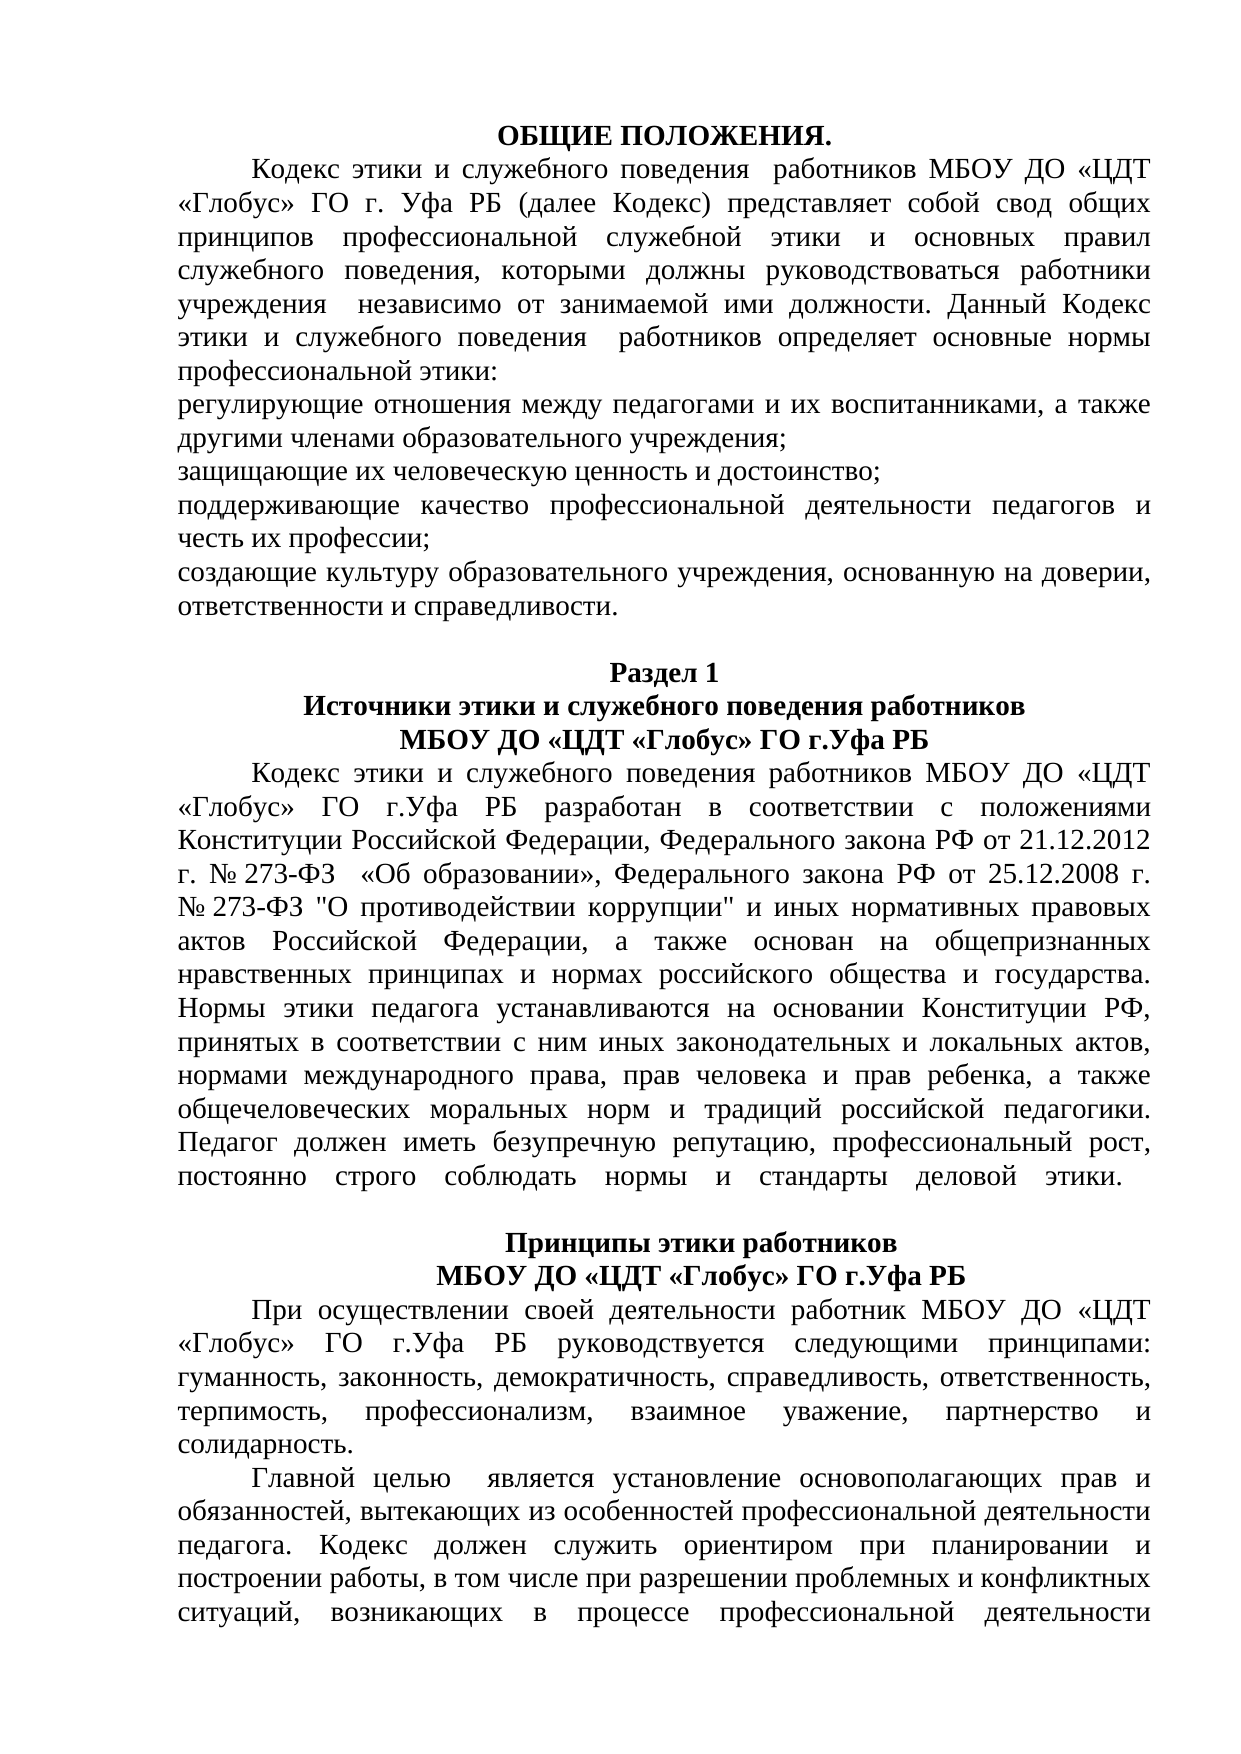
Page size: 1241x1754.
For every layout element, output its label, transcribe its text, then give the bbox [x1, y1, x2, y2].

list защищающие их человеческую ценность и достоинство; [177, 453, 1152, 487]
text ОБЩИЕ ПОЛОЖЕНИЯ. [177, 118, 1152, 152]
text Принципы этики работников [177, 1225, 1152, 1258]
text Источники этики и служебного поведения работников [177, 688, 1152, 722]
text Кодекс этики и служебного поведения работников МБОУ ДО «ЦДТ «Глобус» ГО г.Уфа РБ разработан в соответствии с положениями Конституции Российской Федерации, Федерального закона РФ от 21.12.2012 г. № 273-ФЗ «Об образовании», Федерального закона РФ от 25.12.2008 г. № 273-ФЗ "О противодействии коррупции" и иных нормативных правовых актов Российской Федерации, а также основан на общепризнанных нравственных принципах и нормах российского общества и государства. Нормы этики педагога устанавливаются на основании Конституции РФ, принятых в соответствии с ним иных законодательных и локальных актов, нормами международного права, прав человека и прав ребенка, а также общечеловеческих моральных норм и традиций российской педагогики. Педагог должен иметь безупречную репутацию, профессиональный рост, постоянно строго соблюдать нормы и стандарты деловой этики. [177, 755, 1152, 1225]
text Кодекс этики и служебного поведения работников МБОУ ДО «ЦДТ «Глобус» ГО г. Уфа РБ (далее Кодекс) представляет собой свод общих принципов профессиональной служебной этики и основных правил служебного поведения, которыми должны руководствоваться работники учреждения независимо от занимаемой ими должности. Данный Кодекс этики и служебного поведения работников определяет основные нормы профессиональной этики: [177, 152, 1152, 386]
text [177, 1460, 1152, 1627]
list регулирующие отношения между педагогами и их воспитанниками, а также другими членами образовательного учреждения; [177, 386, 1152, 453]
text При осуществлении своей деятельности работник МБОУ ДО «ЦДТ «Глобус» ГО г.Уфа РБ руководствуется следующими принципами: гуманность, законность, демократичность, справедливость, ответственность, терпимость, профессионализм, взаимное уважение, партнерство и солидарность. [177, 1292, 1152, 1460]
text МБОУ ДО «ЦДТ «Глобус» ГО г.Уфа РБ [177, 722, 1152, 755]
text МБОУ ДО «ЦДТ «Глобус» ГО г.Уфа РБ [177, 1258, 1152, 1292]
list поддерживающие качество профессиональной деятельности педагогов и честь их профессии; [177, 487, 1152, 554]
list создающие культуру образовательного учреждения, основанную на доверии, ответственности и справедливости. [177, 554, 1152, 621]
text Раздел 1 [177, 655, 1152, 688]
